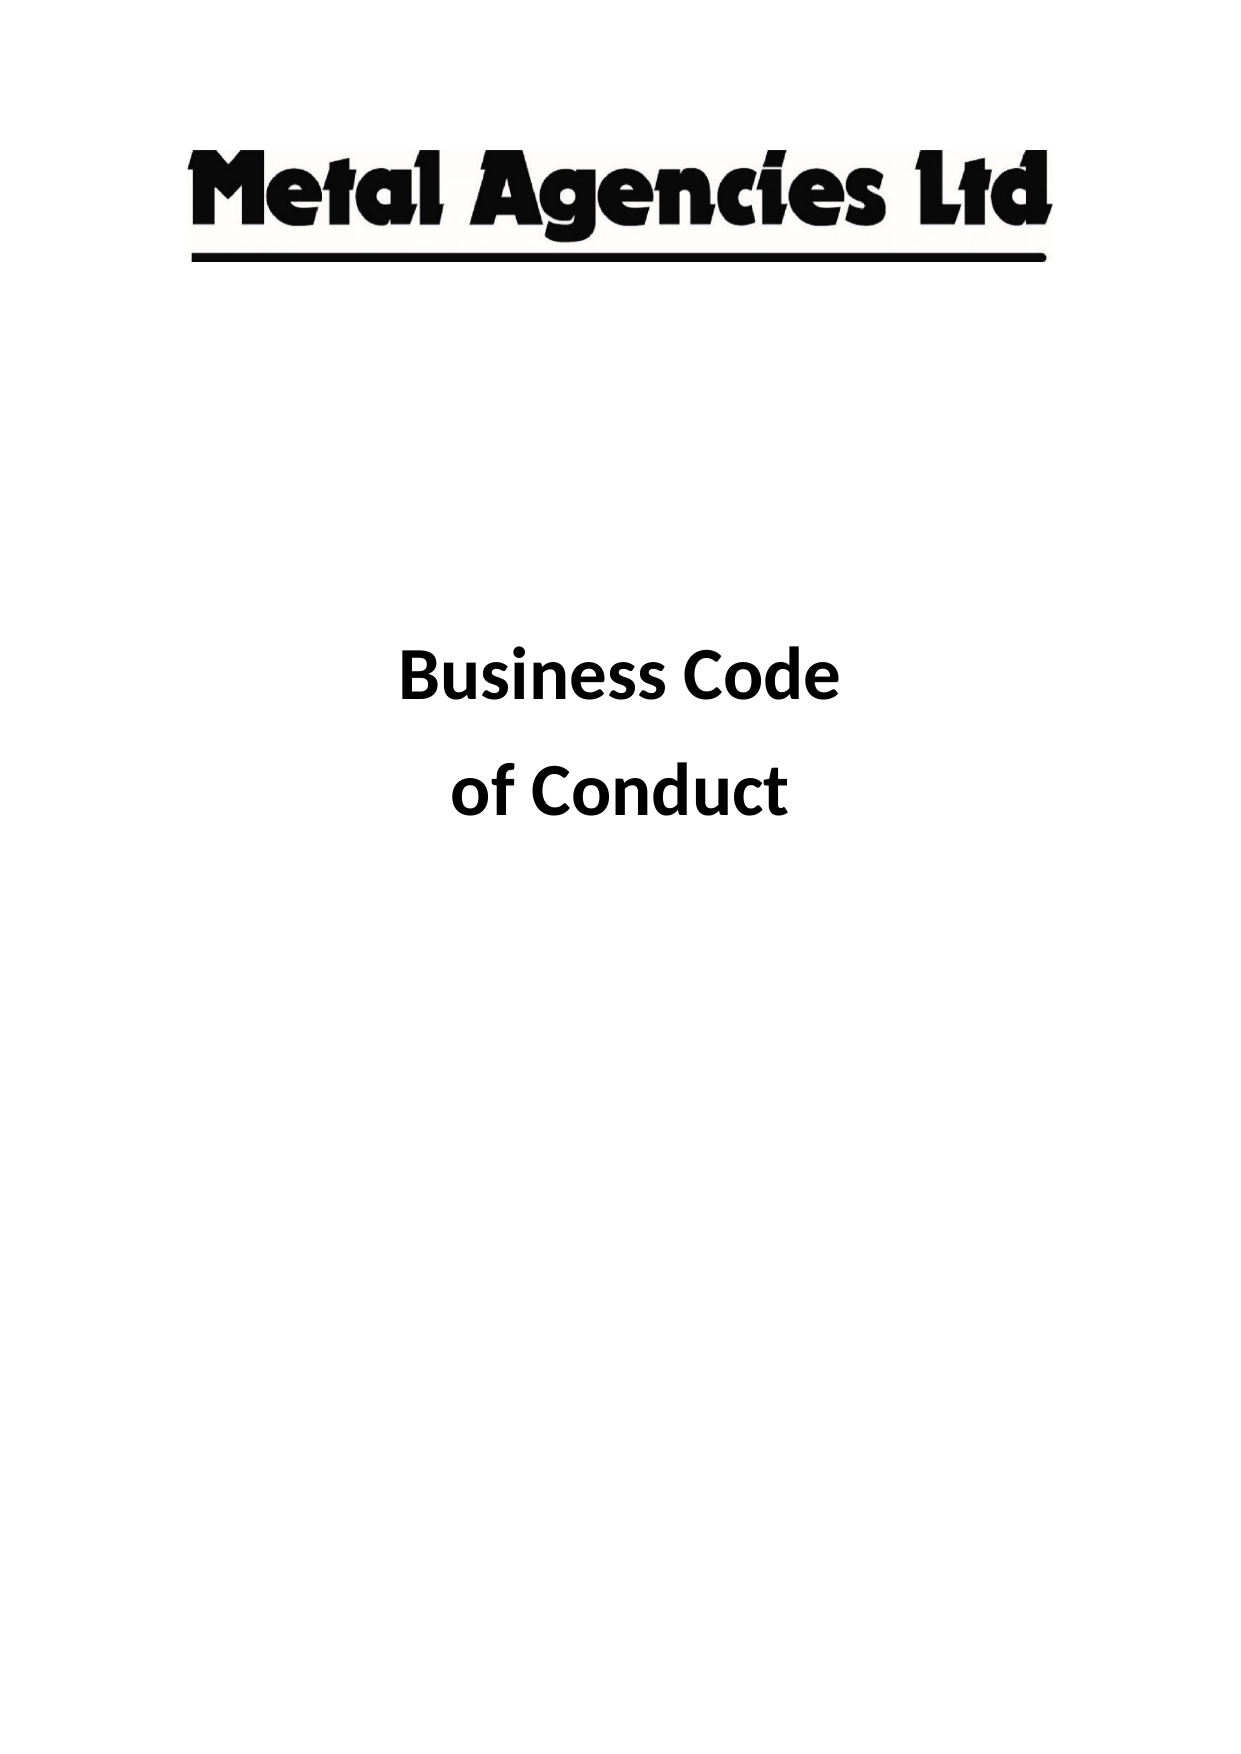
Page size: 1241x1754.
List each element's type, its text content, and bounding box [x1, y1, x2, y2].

picture [187, 150, 1053, 262]
text Business Code [187, 627, 1053, 718]
text of Conduct [187, 742, 1053, 834]
